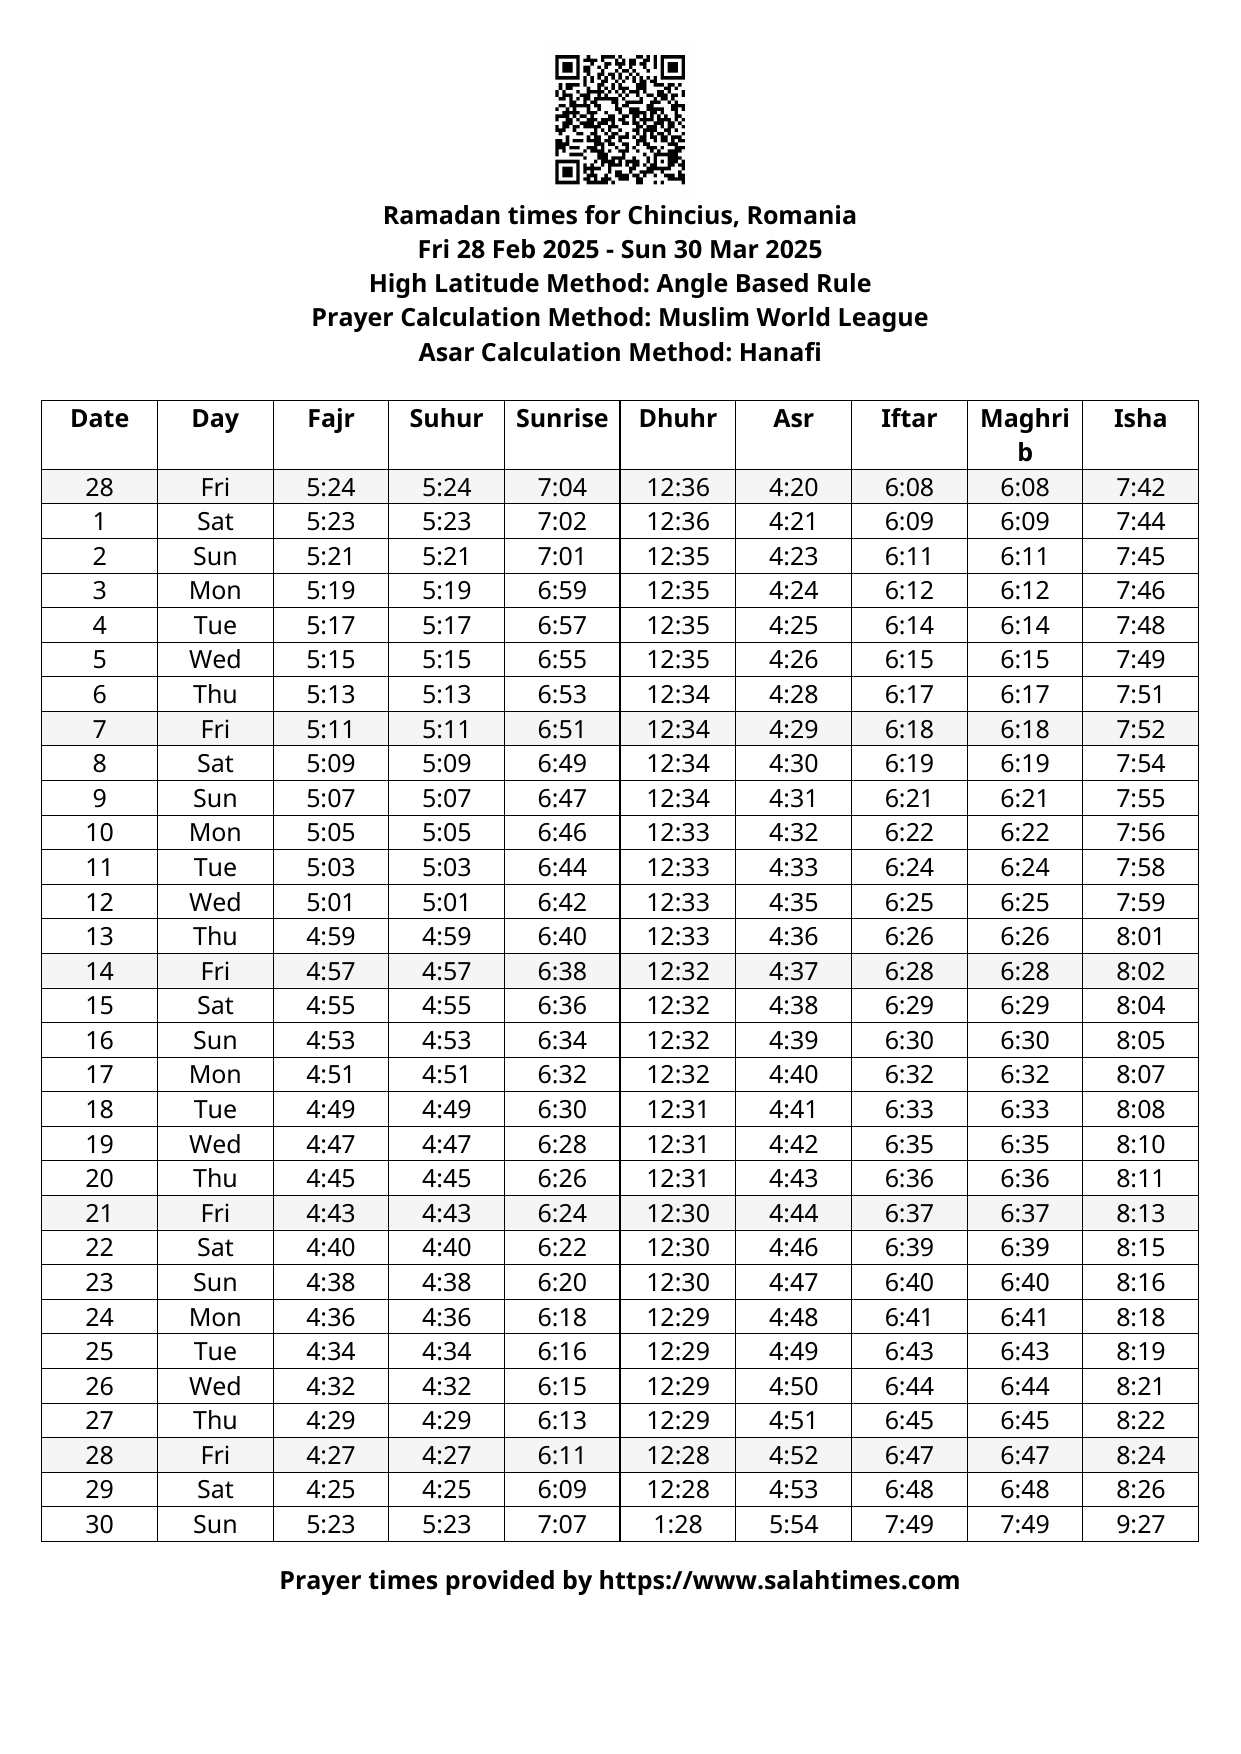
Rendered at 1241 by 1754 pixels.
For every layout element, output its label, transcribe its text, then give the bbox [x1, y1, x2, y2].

table_cell Wed [158, 1127, 273, 1160]
table_cell 6:36 [505, 989, 619, 1022]
table_cell 6:30 [852, 1023, 967, 1057]
table_cell 12:32 [621, 989, 735, 1022]
table_cell Sat [158, 989, 273, 1022]
table_cell 4:43 [736, 1161, 851, 1195]
table_cell 5:17 [389, 608, 504, 642]
table_cell 6:20 [505, 1265, 619, 1299]
table_cell 6:53 [505, 677, 619, 711]
table_cell Wed [158, 643, 273, 676]
table_cell Thu [158, 1404, 273, 1437]
table_cell 4:57 [389, 954, 504, 987]
table_cell 6:17 [852, 677, 967, 711]
table_cell 6:14 [852, 608, 967, 642]
table_cell 12:30 [621, 1265, 735, 1299]
table_cell 5:21 [389, 539, 504, 572]
table_cell 4:40 [274, 1231, 388, 1264]
table_cell Mon [158, 1058, 273, 1091]
table_cell 4:24 [736, 574, 851, 607]
table_cell 4:49 [274, 1092, 388, 1126]
table_cell 5:05 [274, 816, 388, 849]
table_cell 6:12 [852, 574, 967, 607]
table_cell 4:52 [736, 1438, 851, 1472]
table_cell 6:09 [505, 1473, 619, 1506]
table_cell 4:53 [736, 1473, 851, 1506]
table_cell 4:26 [736, 643, 851, 676]
table_cell 4:41 [736, 1092, 851, 1126]
table_cell Thu [158, 1161, 273, 1195]
table_cell 12:33 [621, 885, 735, 918]
table_cell 20 [42, 1161, 157, 1195]
table_cell 4:38 [389, 1265, 504, 1299]
table_cell 4:40 [389, 1231, 504, 1264]
table_cell 4:25 [389, 1473, 504, 1506]
table_cell 13 [42, 919, 157, 953]
table_cell 6 [42, 677, 157, 711]
table_cell 4:51 [274, 1058, 388, 1091]
table_cell 4:43 [389, 1196, 504, 1229]
table_cell 6:15 [968, 643, 1082, 676]
table_cell 5:11 [389, 712, 504, 745]
table_cell 8:10 [1083, 1127, 1198, 1160]
table_cell 5:23 [274, 504, 388, 538]
table_cell 5:23 [389, 504, 504, 538]
table_cell 7:58 [1083, 850, 1198, 884]
table_cell 6:28 [968, 954, 1082, 987]
table_cell 4:40 [736, 1058, 851, 1091]
text Fri 28 Feb 2025 - Sun 30 Mar 2025 [42, 232, 1198, 266]
table_cell 7:54 [1083, 746, 1198, 780]
table_cell 6:40 [852, 1265, 967, 1299]
table_cell 6:09 [968, 504, 1082, 538]
table_cell 7:02 [505, 504, 619, 538]
table_cell 4 [42, 608, 157, 642]
table_cell 7 [42, 712, 157, 745]
table_cell 16 [42, 1023, 157, 1057]
table_cell 6:24 [968, 850, 1082, 884]
table_cell 4:29 [389, 1404, 504, 1437]
table_cell 5:03 [389, 850, 504, 884]
table_cell 4:59 [389, 919, 504, 953]
text Asar Calculation Method: Hanafi [42, 334, 1198, 368]
table_cell 12:30 [621, 1231, 735, 1264]
table_cell 5:07 [274, 781, 388, 814]
table_cell 5:19 [274, 574, 388, 607]
table_cell 6:16 [505, 1334, 619, 1368]
table_cell 4:44 [736, 1196, 851, 1229]
table_cell 12:35 [621, 539, 735, 572]
table_header Fajr [274, 401, 388, 469]
table_cell 6:08 [852, 470, 967, 503]
table_cell 4:29 [736, 712, 851, 745]
table_cell 4:51 [736, 1404, 851, 1437]
table_cell 1 [42, 504, 157, 538]
table_cell 3 [42, 574, 157, 607]
table_cell 5:54 [736, 1507, 851, 1541]
table_cell 9 [42, 781, 157, 814]
table_cell 7:45 [1083, 539, 1198, 572]
table_cell 8:07 [1083, 1058, 1198, 1091]
table_cell 6:17 [968, 677, 1082, 711]
table_cell 6:48 [968, 1473, 1082, 1506]
table_cell 5:23 [389, 1507, 504, 1541]
table_cell 4:50 [736, 1369, 851, 1402]
table_cell 6:42 [505, 885, 619, 918]
table_cell 6:41 [852, 1300, 967, 1333]
table_cell Thu [158, 677, 273, 711]
table_cell Tue [158, 1334, 273, 1368]
table_cell 4:46 [736, 1231, 851, 1264]
text Prayer times provided by https://www.salahtimes.com [42, 1563, 1198, 1597]
table_cell Sat [158, 504, 273, 538]
table_cell 6:29 [852, 989, 967, 1022]
table_cell 4:33 [736, 850, 851, 884]
table_cell 6:28 [852, 954, 967, 987]
table_cell Sun [158, 1265, 273, 1299]
table_cell 14 [42, 954, 157, 987]
table_cell 6:39 [968, 1231, 1082, 1264]
table_cell 5:13 [389, 677, 504, 711]
table_cell 12:34 [621, 746, 735, 780]
table_cell 12:33 [621, 919, 735, 953]
table_cell 27 [42, 1404, 157, 1437]
table_cell 6:59 [505, 574, 619, 607]
table_cell 6:41 [968, 1300, 1082, 1333]
table_cell 4:55 [389, 989, 504, 1022]
table_cell Tue [158, 1092, 273, 1126]
table_cell 6:11 [852, 539, 967, 572]
table_cell 4:21 [736, 504, 851, 538]
table_cell 8:22 [1083, 1404, 1198, 1437]
table_cell Thu [158, 919, 273, 953]
table_cell 8:08 [1083, 1092, 1198, 1126]
table_cell 6:49 [505, 746, 619, 780]
table_cell 8:21 [1083, 1369, 1198, 1402]
table_cell 6:55 [505, 643, 619, 676]
table_cell 6:11 [505, 1438, 619, 1472]
table_cell 7:55 [1083, 781, 1198, 814]
table_cell 6:19 [968, 746, 1082, 780]
table_cell 6:46 [505, 816, 619, 849]
table_cell 6:40 [505, 919, 619, 953]
table_header Day [158, 401, 273, 469]
table_cell 4:38 [736, 989, 851, 1022]
table_cell Sun [158, 539, 273, 572]
table_cell 8:18 [1083, 1300, 1198, 1333]
table_cell 5:15 [389, 643, 504, 676]
table_cell 5:01 [274, 885, 388, 918]
table_cell 12:31 [621, 1127, 735, 1160]
table_cell 5:19 [389, 574, 504, 607]
table_cell 8:02 [1083, 954, 1198, 987]
table_cell 4:42 [736, 1127, 851, 1160]
table_cell 6:34 [505, 1023, 619, 1057]
table_cell 8 [42, 746, 157, 780]
table_cell 12:29 [621, 1334, 735, 1368]
table_cell 7:04 [505, 470, 619, 503]
table_cell 6:44 [852, 1369, 967, 1402]
table_cell 19 [42, 1127, 157, 1160]
table_cell 4:27 [389, 1438, 504, 1472]
table_cell 6:11 [968, 539, 1082, 572]
table_cell 10 [42, 816, 157, 849]
table_cell 6:15 [505, 1369, 619, 1402]
table_cell 4:28 [736, 677, 851, 711]
table_cell 5:17 [274, 608, 388, 642]
table_cell Sun [158, 781, 273, 814]
table_cell 6:44 [505, 850, 619, 884]
table_cell 4:34 [389, 1334, 504, 1368]
table_cell 12:32 [621, 954, 735, 987]
table_cell 4:27 [274, 1438, 388, 1472]
table_cell 17 [42, 1058, 157, 1091]
table_cell 6:44 [968, 1369, 1082, 1402]
table_cell Fri [158, 712, 273, 745]
table_cell 7:46 [1083, 574, 1198, 607]
table_cell 7:51 [1083, 677, 1198, 711]
table_cell 4:51 [389, 1058, 504, 1091]
table_cell 12:34 [621, 677, 735, 711]
table_cell 4:53 [389, 1023, 504, 1057]
table_cell 21 [42, 1196, 157, 1229]
table_cell 8:16 [1083, 1265, 1198, 1299]
table_cell 6:37 [968, 1196, 1082, 1229]
table_cell Mon [158, 574, 273, 607]
table_cell 6:13 [505, 1404, 619, 1437]
table_cell 6:15 [852, 643, 967, 676]
table_cell 4:30 [736, 746, 851, 780]
table_cell 6:35 [968, 1127, 1082, 1160]
table_cell 6:22 [968, 816, 1082, 849]
table_cell 6:18 [505, 1300, 619, 1333]
table_cell 4:57 [274, 954, 388, 987]
table_cell 7:49 [852, 1507, 967, 1541]
table_cell 30 [42, 1507, 157, 1541]
table_cell 8:26 [1083, 1473, 1198, 1506]
table_cell 12:33 [621, 850, 735, 884]
table_cell 6:30 [505, 1092, 619, 1126]
table_cell 7:07 [505, 1507, 619, 1541]
table_cell 6:43 [968, 1334, 1082, 1368]
table_cell 4:32 [274, 1369, 388, 1402]
table_cell 6:21 [852, 781, 967, 814]
table_cell 6:43 [852, 1334, 967, 1368]
table_cell 12:31 [621, 1092, 735, 1126]
table_cell 6:14 [968, 608, 1082, 642]
table_cell 6:45 [968, 1404, 1082, 1437]
text High Latitude Method: Angle Based Rule [42, 266, 1198, 300]
table_cell 4:34 [274, 1334, 388, 1368]
table_cell Wed [158, 1369, 273, 1402]
table_cell 4:35 [736, 885, 851, 918]
table_cell 5:03 [274, 850, 388, 884]
table_cell 4:47 [274, 1127, 388, 1160]
table_cell 1:28 [621, 1507, 735, 1541]
table_cell 12:28 [621, 1438, 735, 1472]
table_cell 8:01 [1083, 919, 1198, 953]
table_cell 12:32 [621, 1058, 735, 1091]
table_cell 6:45 [852, 1404, 967, 1437]
table_cell 5:23 [274, 1507, 388, 1541]
table_cell 4:59 [274, 919, 388, 953]
table_cell 6:38 [505, 954, 619, 987]
table_header Maghrib [968, 401, 1082, 469]
table_cell 2 [42, 539, 157, 572]
table_cell 4:53 [274, 1023, 388, 1057]
table_cell 4:45 [389, 1161, 504, 1195]
table_cell 5:01 [389, 885, 504, 918]
table_cell 4:39 [736, 1023, 851, 1057]
table_cell 7:52 [1083, 712, 1198, 745]
table_cell Mon [158, 816, 273, 849]
table_header Sunrise [505, 401, 619, 469]
table_cell 4:47 [389, 1127, 504, 1160]
table_cell 6:32 [968, 1058, 1082, 1091]
table_cell 8:19 [1083, 1334, 1198, 1368]
table_cell 6:25 [968, 885, 1082, 918]
table_cell 23 [42, 1265, 157, 1299]
table_cell 4:25 [736, 608, 851, 642]
table_cell 5:05 [389, 816, 504, 849]
table_cell 6:33 [968, 1092, 1082, 1126]
table_cell 12:35 [621, 574, 735, 607]
table_cell 4:49 [736, 1334, 851, 1368]
table_cell 5:07 [389, 781, 504, 814]
table_cell 6:47 [968, 1438, 1082, 1472]
table_cell 6:40 [968, 1265, 1082, 1299]
table_cell Wed [158, 885, 273, 918]
table_cell 12 [42, 885, 157, 918]
table_cell 5:21 [274, 539, 388, 572]
table_cell 6:19 [852, 746, 967, 780]
table_cell 4:37 [736, 954, 851, 987]
table_cell 28 [42, 1438, 157, 1472]
table_cell 8:24 [1083, 1438, 1198, 1472]
table_cell 7:49 [968, 1507, 1082, 1541]
table_cell 24 [42, 1300, 157, 1333]
table_cell 7:59 [1083, 885, 1198, 918]
table_cell 7:44 [1083, 504, 1198, 538]
table_cell 4:47 [736, 1265, 851, 1299]
table_cell 26 [42, 1369, 157, 1402]
table_cell Sat [158, 1473, 273, 1506]
table_cell 6:32 [852, 1058, 967, 1091]
table_cell 12:34 [621, 781, 735, 814]
table_cell Mon [158, 1300, 273, 1333]
table_cell 28 [42, 470, 157, 503]
table_cell 9:27 [1083, 1507, 1198, 1541]
text Ramadan times for Chincius, Romania [42, 198, 1198, 232]
table_cell 8:11 [1083, 1161, 1198, 1195]
table_cell 6:24 [505, 1196, 619, 1229]
table_cell Sat [158, 746, 273, 780]
table_cell 6:22 [852, 816, 967, 849]
table_cell 18 [42, 1092, 157, 1126]
table_cell Tue [158, 608, 273, 642]
table_cell Fri [158, 470, 273, 503]
table_cell 4:31 [736, 781, 851, 814]
table_cell Sun [158, 1023, 273, 1057]
table_cell 4:55 [274, 989, 388, 1022]
table_cell 6:29 [968, 989, 1082, 1022]
table_cell 5:24 [389, 470, 504, 503]
table_header Date [42, 401, 157, 469]
table_cell 5:24 [274, 470, 388, 503]
table_cell 6:36 [968, 1161, 1082, 1195]
table_cell 4:25 [274, 1473, 388, 1506]
table_cell 6:26 [505, 1161, 619, 1195]
table_cell Fri [158, 954, 273, 987]
table_cell 6:37 [852, 1196, 967, 1229]
table_cell 6:26 [852, 919, 967, 953]
table_cell 4:36 [274, 1300, 388, 1333]
table_cell 4:48 [736, 1300, 851, 1333]
table_cell 12:35 [621, 608, 735, 642]
table_cell 4:43 [274, 1196, 388, 1229]
table_cell 6:57 [505, 608, 619, 642]
table_cell 6:47 [505, 781, 619, 814]
table_cell 12:29 [621, 1300, 735, 1333]
table_cell 6:21 [968, 781, 1082, 814]
table_cell 6:25 [852, 885, 967, 918]
table_cell 6:33 [852, 1092, 967, 1126]
table_cell 5:15 [274, 643, 388, 676]
table_cell 8:05 [1083, 1023, 1198, 1057]
table_cell 8:04 [1083, 989, 1198, 1022]
table_cell 5 [42, 643, 157, 676]
table_header Dhuhr [621, 401, 735, 469]
table_cell 6:36 [852, 1161, 967, 1195]
table_cell 6:35 [852, 1127, 967, 1160]
table_cell 12:36 [621, 470, 735, 503]
table_cell 7:56 [1083, 816, 1198, 849]
table_cell 8:15 [1083, 1231, 1198, 1264]
text Prayer Calculation Method: Muslim World League [42, 300, 1198, 334]
table_cell 12:36 [621, 504, 735, 538]
table_cell 6:09 [852, 504, 967, 538]
table_cell 4:45 [274, 1161, 388, 1195]
table_cell 29 [42, 1473, 157, 1506]
table_cell 6:24 [852, 850, 967, 884]
table_cell 4:32 [736, 816, 851, 849]
table_cell 6:22 [505, 1231, 619, 1264]
table_cell 4:23 [736, 539, 851, 572]
table_cell 7:49 [1083, 643, 1198, 676]
table_header Asr [736, 401, 851, 469]
table_cell 15 [42, 989, 157, 1022]
table_cell 12:28 [621, 1473, 735, 1506]
table_cell 12:29 [621, 1404, 735, 1437]
table_cell 6:08 [968, 470, 1082, 503]
table_cell 11 [42, 850, 157, 884]
table_cell 4:32 [389, 1369, 504, 1402]
table_cell 5:13 [274, 677, 388, 711]
table_cell 6:26 [968, 919, 1082, 953]
table_cell 12:35 [621, 643, 735, 676]
table_cell Sun [158, 1507, 273, 1541]
table_cell 4:36 [736, 919, 851, 953]
table_cell 6:47 [852, 1438, 967, 1472]
table_cell 12:33 [621, 816, 735, 849]
table_cell Tue [158, 850, 273, 884]
table_cell 12:32 [621, 1023, 735, 1057]
table_header Isha [1083, 401, 1198, 469]
picture [542, 41, 699, 198]
table_cell 6:51 [505, 712, 619, 745]
table_cell 5:11 [274, 712, 388, 745]
table_cell 6:32 [505, 1058, 619, 1091]
table_cell 6:12 [968, 574, 1082, 607]
table_cell 6:39 [852, 1231, 967, 1264]
table_header Iftar [852, 401, 967, 469]
table_cell 22 [42, 1231, 157, 1264]
table_cell 4:49 [389, 1092, 504, 1126]
table_cell Sat [158, 1231, 273, 1264]
table_cell 12:29 [621, 1369, 735, 1402]
table_cell 4:36 [389, 1300, 504, 1333]
table_cell 4:29 [274, 1404, 388, 1437]
table_cell Fri [158, 1196, 273, 1229]
table_cell 12:34 [621, 712, 735, 745]
table_cell Fri [158, 1438, 273, 1472]
table_cell 8:13 [1083, 1196, 1198, 1229]
table_cell 6:28 [505, 1127, 619, 1160]
table_cell 7:01 [505, 539, 619, 572]
table_cell 6:18 [968, 712, 1082, 745]
table_cell 12:30 [621, 1196, 735, 1229]
table_cell 6:18 [852, 712, 967, 745]
table_cell 4:20 [736, 470, 851, 503]
table_cell 25 [42, 1334, 157, 1368]
table_cell 5:09 [274, 746, 388, 780]
table_cell 7:48 [1083, 608, 1198, 642]
table_cell 4:38 [274, 1265, 388, 1299]
table_cell 5:09 [389, 746, 504, 780]
table_cell 12:31 [621, 1161, 735, 1195]
table_cell 7:42 [1083, 470, 1198, 503]
table_cell 6:30 [968, 1023, 1082, 1057]
table_header Suhur [389, 401, 504, 469]
table_cell 6:48 [852, 1473, 967, 1506]
